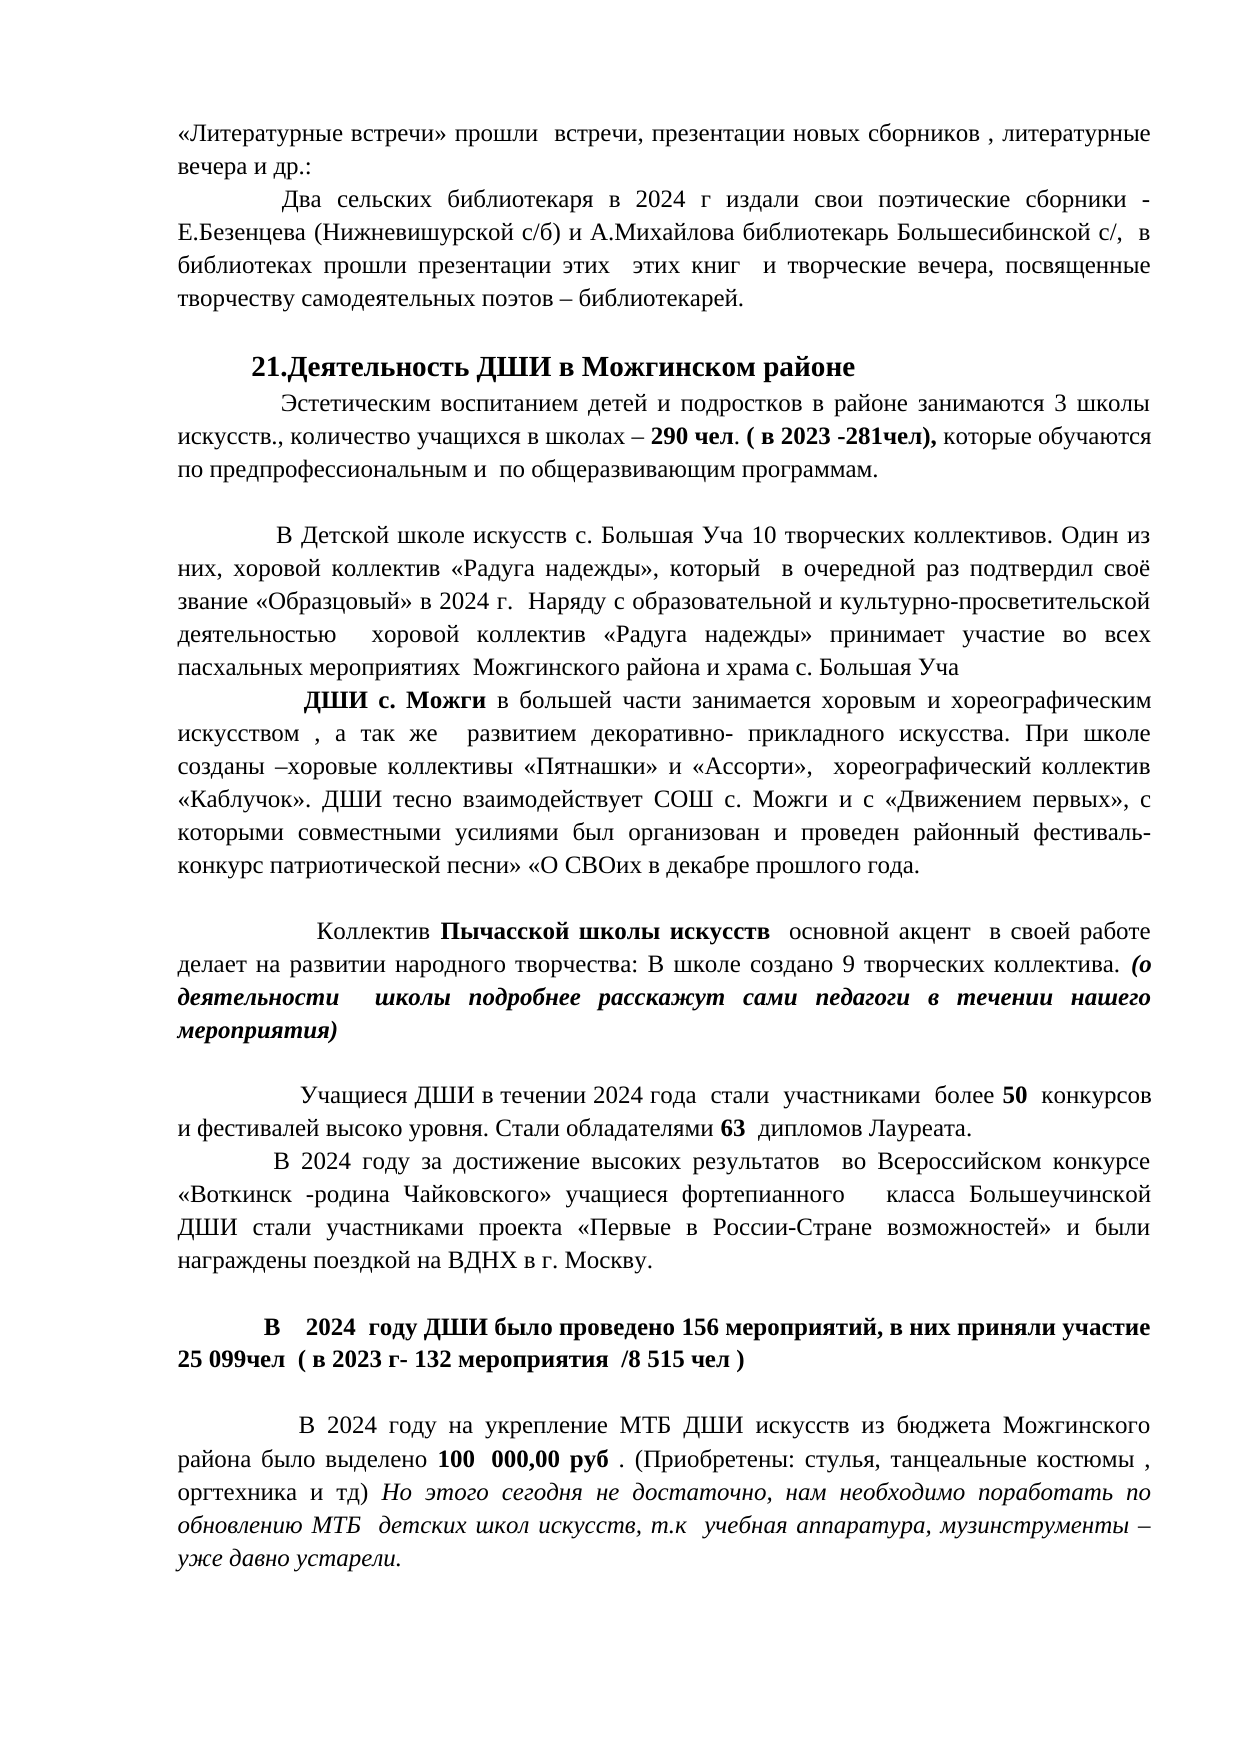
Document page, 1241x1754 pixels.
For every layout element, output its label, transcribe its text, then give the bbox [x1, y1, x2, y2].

text В Детской школе искусств с. Большая Уча 10 творческих коллективов. Один из них, хоровой коллектив «Радуга надежды», который в очередной раз подтвердил своё звание «Образцовый» в 2024 г. Наряду с образовательной и культурно-просветительской деятельностью хоровой коллектив «Радуга надежды» принимает участие во всех пасхальных мероприятиях Можгинского района и храма с. Большая Уча [177, 520, 1152, 681]
text Два сельских библиотекаря в 2024 г издали свои поэтические сборники - Е.Безенцева (Нижневишурской с/б) и А.Михайлова библиотекарь Большесибинской с/, в библиотеках прошли презентации этих этих книг и творческие вечера, посвященные творчеству самодеятельных поэтов – библиотекарей. [177, 184, 1152, 312]
text 21.Деятельность ДШИ в Можгинском районе [177, 349, 1152, 383]
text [177, 118, 1152, 180]
text В 2024 году за достижение высоких результатов во Всероссийском конкурсе «Воткинск -родина Чайковского» учащиеся фортепианного класса Большеучинской ДШИ стали участниками проекта «Первые в России-Стране возможностей» и были награждены поездкой на ВДНХ в г. Москву. [177, 1146, 1152, 1274]
text Учащиеся ДШИ в течении 2024 года стали участниками более 50 конкурсов и фестивалей высоко уровня. Стали обладателями 63 дипломов Лауреата. [177, 1080, 1152, 1142]
text В 2024 году ДШИ было проведено 156 мероприятий, в них приняли участие 25 099чел ( в 2023 г- 132 мероприятия /8 515 чел ) [177, 1312, 1152, 1373]
text ДШИ с. Можги в большей части занимается хоровым и хореографическим искусством , а так же развитием декоративно- прикладного искусства. При школе созданы –хоровые коллективы «Пятнашки» и «Ассорти», хореографический коллектив «Каблучок». ДШИ тесно взаимодействует СОШ с. Можги и с «Движением первых», с которыми совместными усилиями был организован и проведен районный фестиваль-конкурс патриотической песни» «О СВОих в декабре прошлого года. [177, 685, 1152, 879]
text В 2024 году на укрепление МТБ ДШИ искусств из бюджета Можгинского района было выделено 100 000,00 руб . (Приобретены: стулья, танцеальные костюмы , оргтехника и тд) Но этого сегодня не достаточно, нам необходимо поработать по обновлению МТБ детских школ искусств, т.к учебная аппаратура, музинструменты –уже давно устарели. [177, 1411, 1152, 1571]
text Коллектив Пычасской школы искусств основной акцент в своей работе делает на развитии народного творчества: В школе создано 9 творческих коллектива. (о деятельности школы подробнее расскажут сами педагоги в течении нашего мероприятия) [177, 916, 1152, 1044]
text Эстетическим воспитанием детей и подростков в районе занимаются 3 школы искусств., количество учащихся в школах – 290 чел. ( в 2023 -281чел), которые обучаются по предпрофессиональным и по общеразвивающим программам. [177, 388, 1152, 483]
